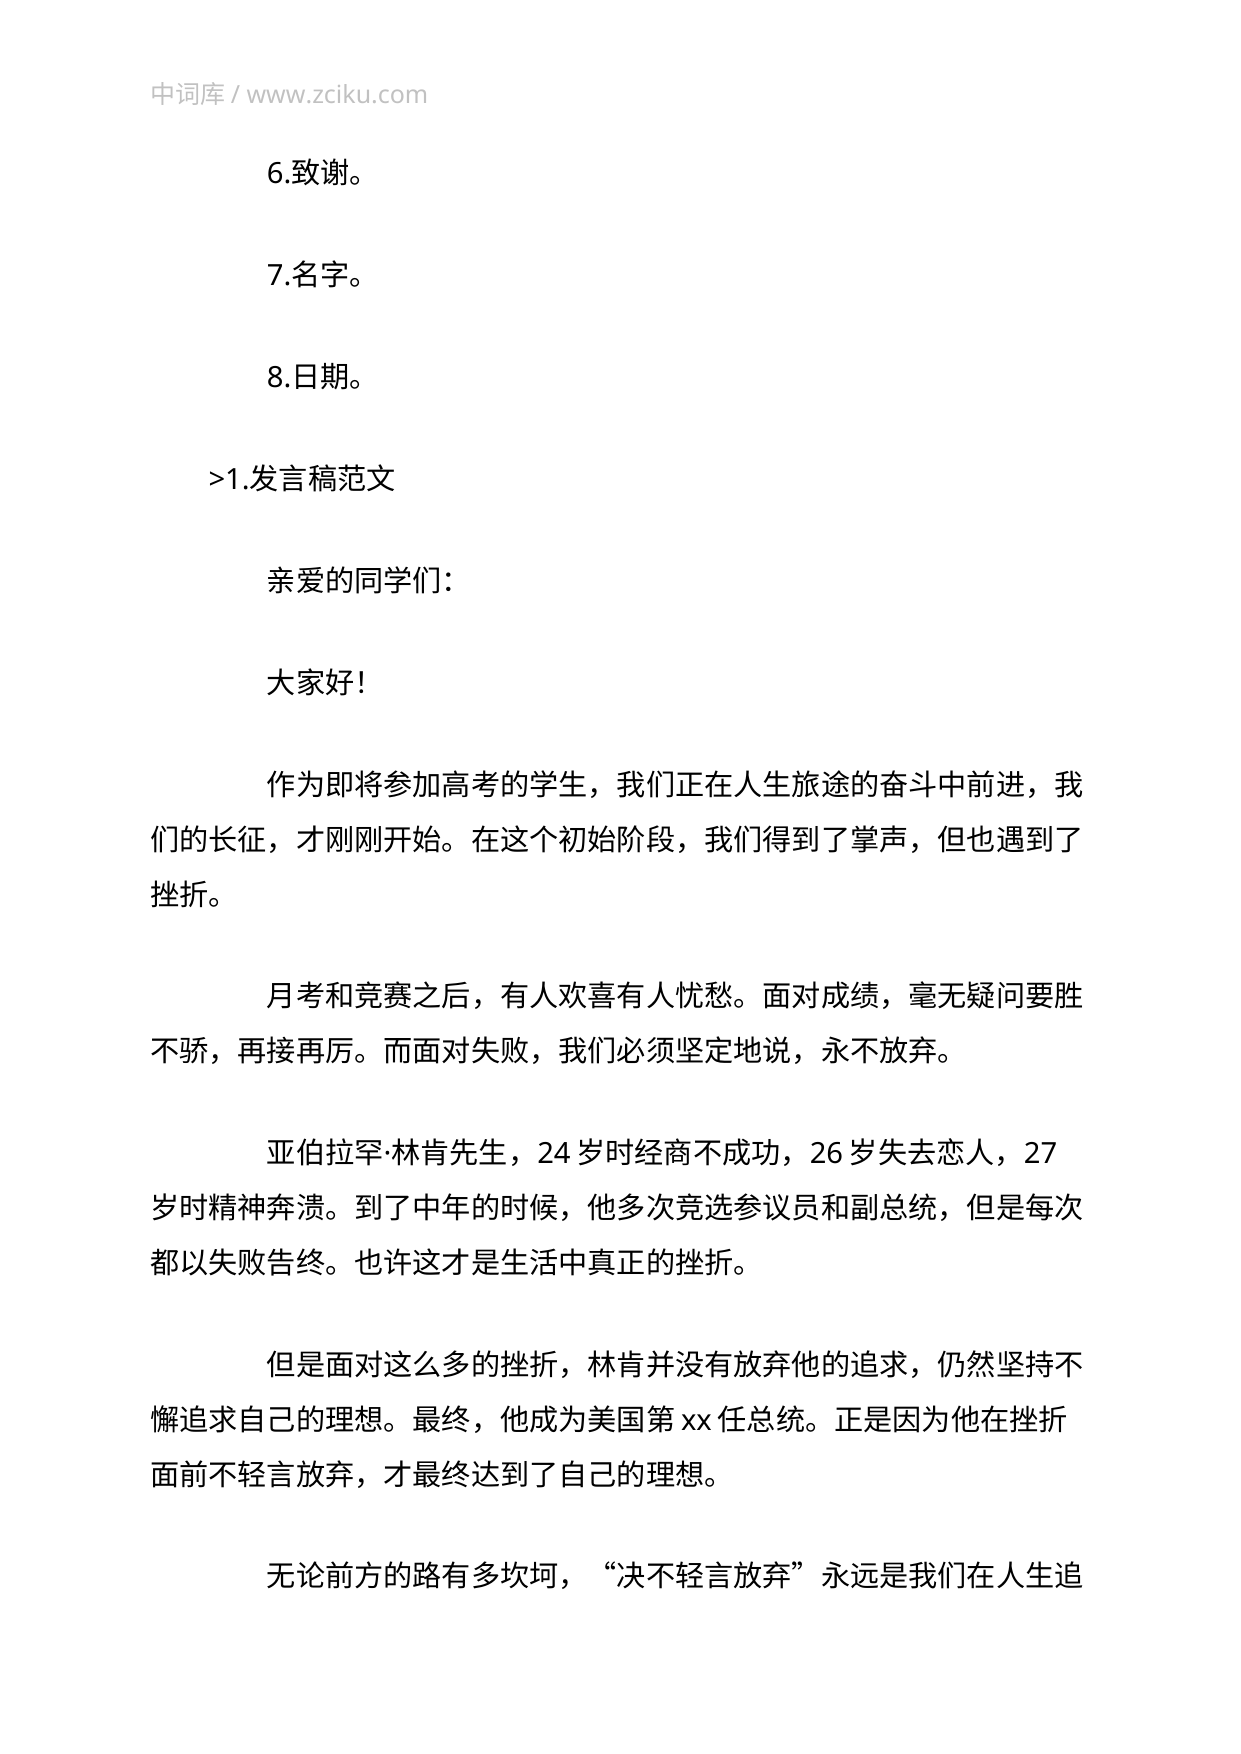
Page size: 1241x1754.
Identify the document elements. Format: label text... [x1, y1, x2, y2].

text 7.名字。 [150, 252, 1090, 294]
text 亚伯拉罕·林肯先生，24岁时经商不成功，26岁失去恋人，27岁时精神奔溃。到了中年的时候，他多次竞选参议员和副总统，但是每次都以失败告终。也许这才是生活中真正的挫折。 [150, 1130, 1090, 1282]
text 月考和竞赛之后，有人欢喜有人忧愁。面对成绩，毫无疑问要胜不骄，再接再厉。而面对失败，我们必须坚定地说，永不放弃。 [150, 973, 1090, 1070]
text 作为即将参加高考的学生，我们正在人生旅途的奋斗中前进，我们的长征，才刚刚开始。在这个初始阶段，我们得到了掌声，但也遇到了挫折。 [150, 761, 1090, 913]
text >1.发言稿范文 [150, 456, 1090, 498]
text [150, 1553, 1090, 1595]
text 6.致谢。 [150, 150, 1090, 192]
text 亲爱的同学们： [150, 558, 1090, 600]
text 但是面对这么多的挫折，林肯并没有放弃他的追求，仍然坚持不懈追求自己的理想。最终，他成为美国第xx任总统。正是因为他在挫折面前不轻言放弃，才最终达到了自己的理想。 [150, 1341, 1090, 1493]
text 8.日期。 [150, 354, 1090, 396]
text 大家好！ [150, 660, 1090, 702]
